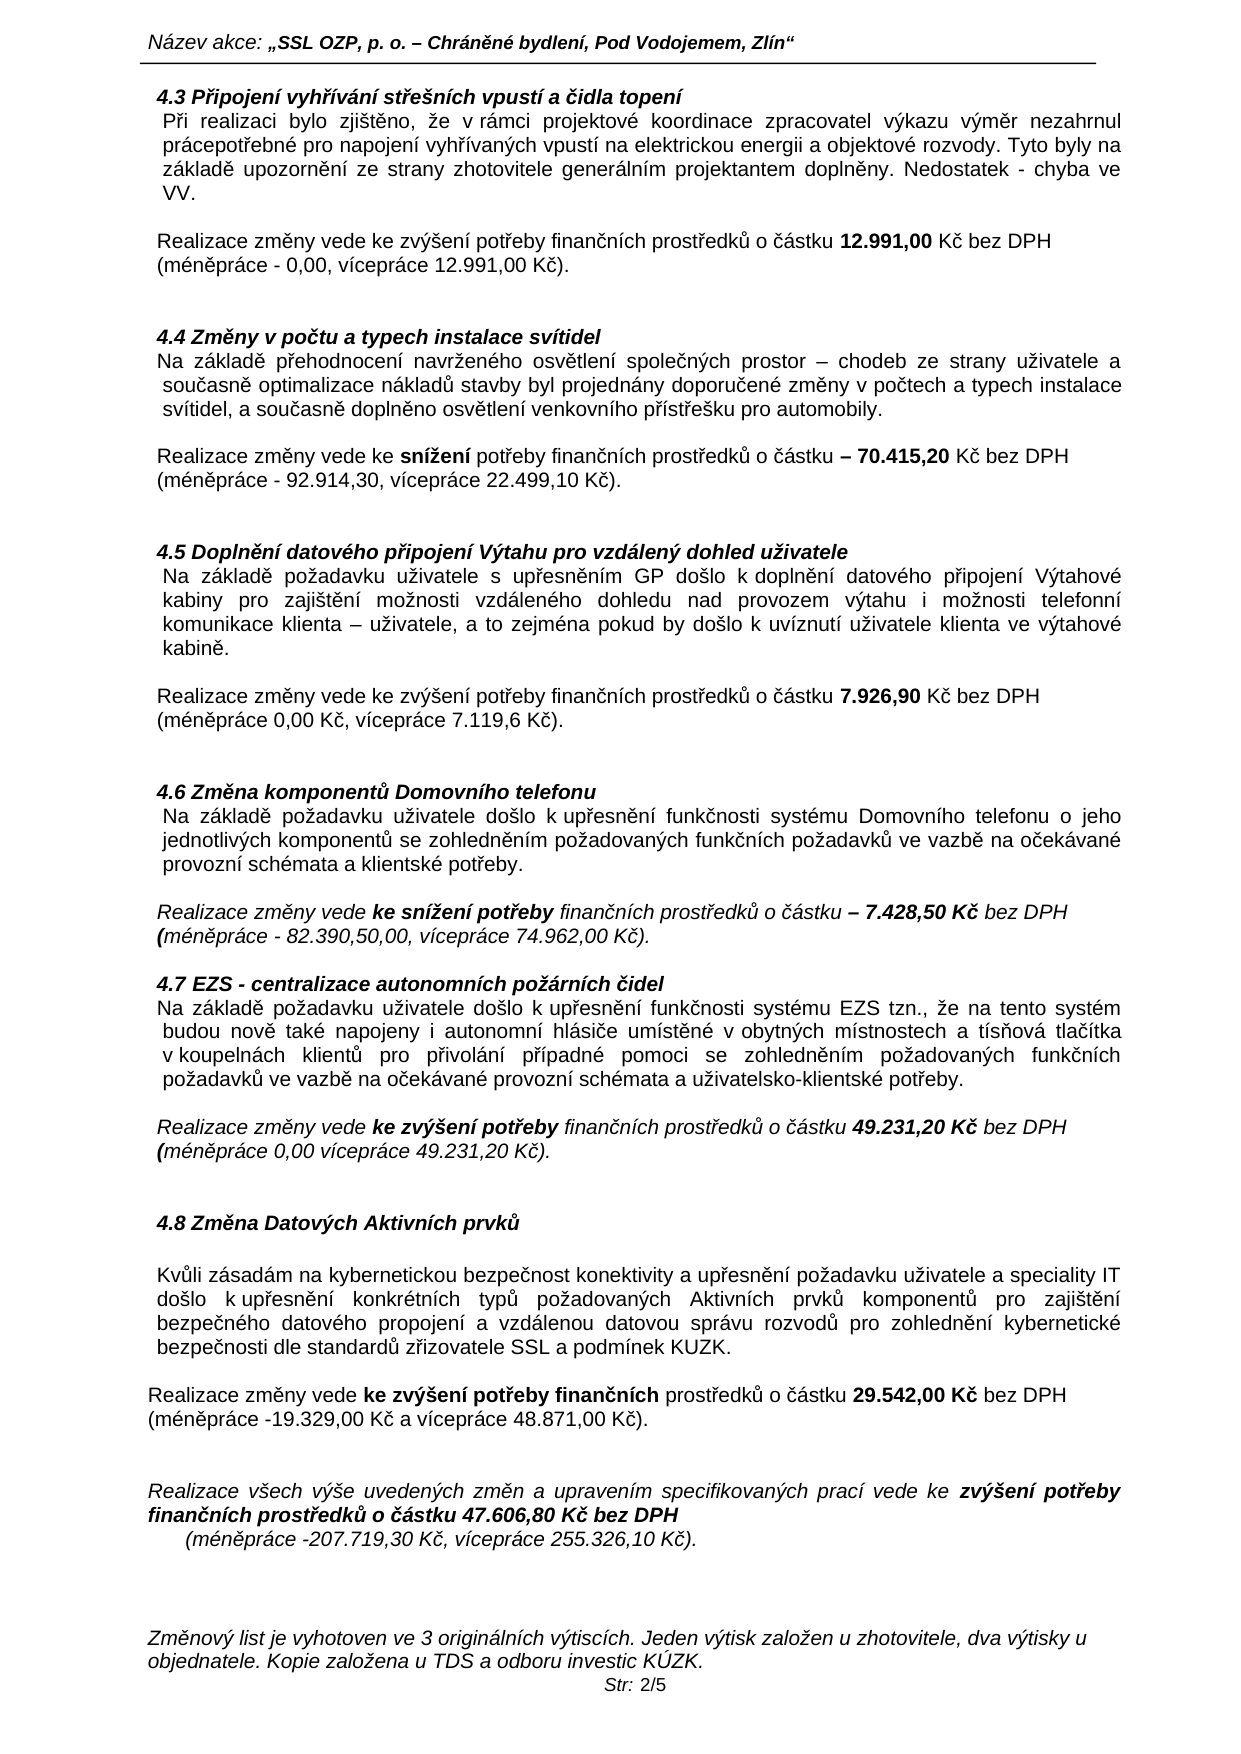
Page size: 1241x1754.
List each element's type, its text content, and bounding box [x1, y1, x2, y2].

text 4.4 Změny v počtu a typech instalace svítidel [157, 324, 1122, 348]
text Realizace změny vede ke snížení potřeby finančních prostředků o částku – 7.428,50 Kč bez DPH [157, 899, 1122, 923]
text Na základě přehodnocení navrženého osvětlení společných prostor – chodeb ze strany uživatele a současně optimalizace nákladů stavby byl projednány doporučené změny v počtech a typech instalace svítidel, a současně doplněno osvětlení venkovního přístřešku pro automobily. [157, 348, 1122, 420]
text (méněpráce 0,00 Kč, vícepráce 7.119,6 Kč). [157, 708, 1122, 732]
text Realizace změny vede ke zvýšení potřeby finančních prostředků o částku 7.926,90 Kč bez DPH [157, 684, 1122, 708]
text Kvůli zásadám na kybernetickou bezpečnost konektivity a upřesnění požadavku uživatele a speciality IT došlo k upřesnění konkrétních typů požadovaných Aktivních prvků komponentů pro zajištění bezpečného datového propojení a vzdálenou datovou správu rozvodů pro zohlednění kybernetické bezpečnosti dle standardů zřizovatele SSL a podmínek KUZK. [157, 1263, 1122, 1359]
text 4.6 Změna komponentů Domovního telefonu [157, 780, 1122, 804]
text Realizace změny vede ke zvýšení potřeby finančních prostředků o částku 12.991,00 Kč bez DPH [157, 229, 1122, 253]
text Na základě požadavku uživatele došlo k upřesnění funkčnosti systému EZS tzn., že na tento systém budou nově také napojeny i autonomní hlásiče umístěné v obytných místnostech a tísňová tlačítka v koupelnách klientů pro přivolání případné pomoci se zohledněním požadovaných funkčních požadavků ve vazbě na očekávané provozní schémata a uživatelsko-klientské potřeby. [157, 995, 1122, 1091]
text 4.3 Připojení vyhřívání střešních vpustí a čidla topení [157, 85, 1122, 109]
text (méněpráce -19.329,00 Kč a vícepráce 48.871,00 Kč). [148, 1407, 1122, 1431]
text Při realizaci bylo zjištěno, že v rámci projektové koordinace zpracovatel výkazu výměr nezahrnul prácepotřebné pro napojení vyhřívaných vpustí na elektrickou energii a objektové rozvody. Tyto byly na základě upozornění ze strany zhotovitele generálním projektantem doplněny. Nedostatek - chyba ve VV. [162, 109, 1122, 205]
text 4.7 EZS - centralizace autonomních požárních čidel [157, 971, 1122, 995]
text Na základě požadavku uživatele s upřesněním GP došlo k doplnění datového připojení Výtahové kabiny pro zajištění možnosti vzdáleného dohledu nad provozem výtahu i možnosti telefonní komunikace klienta – uživatele, a to zejména pokud by došlo k uvíznutí uživatele klienta ve výtahové kabině. [162, 564, 1122, 660]
text Realizace změny vede ke zvýšení potřeby finančních prostředků o částku 29.542,00 Kč bez DPH [148, 1383, 1122, 1407]
text (méněpráce - 0,00, vícepráce 12.991,00 Kč). [157, 253, 1122, 277]
text 4.5 Doplnění datového připojení Výtahu pro vzdálený dohled uživatele [157, 540, 1122, 564]
text Realizace všech výše uvedených změn a upravením specifikovaných prací vede ke zvýšení potřeby finančních prostředků o částku 47.606,80 Kč bez DPH [148, 1478, 1122, 1526]
text (méněpráce - 92.914,30, vícepráce 22.499,10 Kč). [157, 468, 1122, 492]
text Realizace změny vede ke zvýšení potřeby finančních prostředků o částku 49.231,20 Kč bez DPH [157, 1115, 1122, 1139]
text (méněpráce 0,00 vícepráce 49.231,20 Kč). [157, 1139, 1122, 1163]
text 4.8 Změna Datových Aktivních prvků [157, 1211, 1122, 1235]
text Realizace změny vede ke snížení potřeby finančních prostředků o částku – 70.415,20 Kč bez DPH [157, 444, 1122, 468]
text (méněpráce -207.719,30 Kč, vícepráce 255.326,10 Kč). [148, 1526, 1122, 1550]
text Na základě požadavku uživatele došlo k upřesnění funkčnosti systému Domovního telefonu o jeho jednotlivých komponentů se zohledněním požadovaných funkčních požadavků ve vazbě na očekávané provozní schémata a klientské potřeby. [162, 804, 1122, 876]
text (méněpráce - 82.390,50,00, vícepráce 74.962,00 Kč). [157, 923, 1122, 947]
